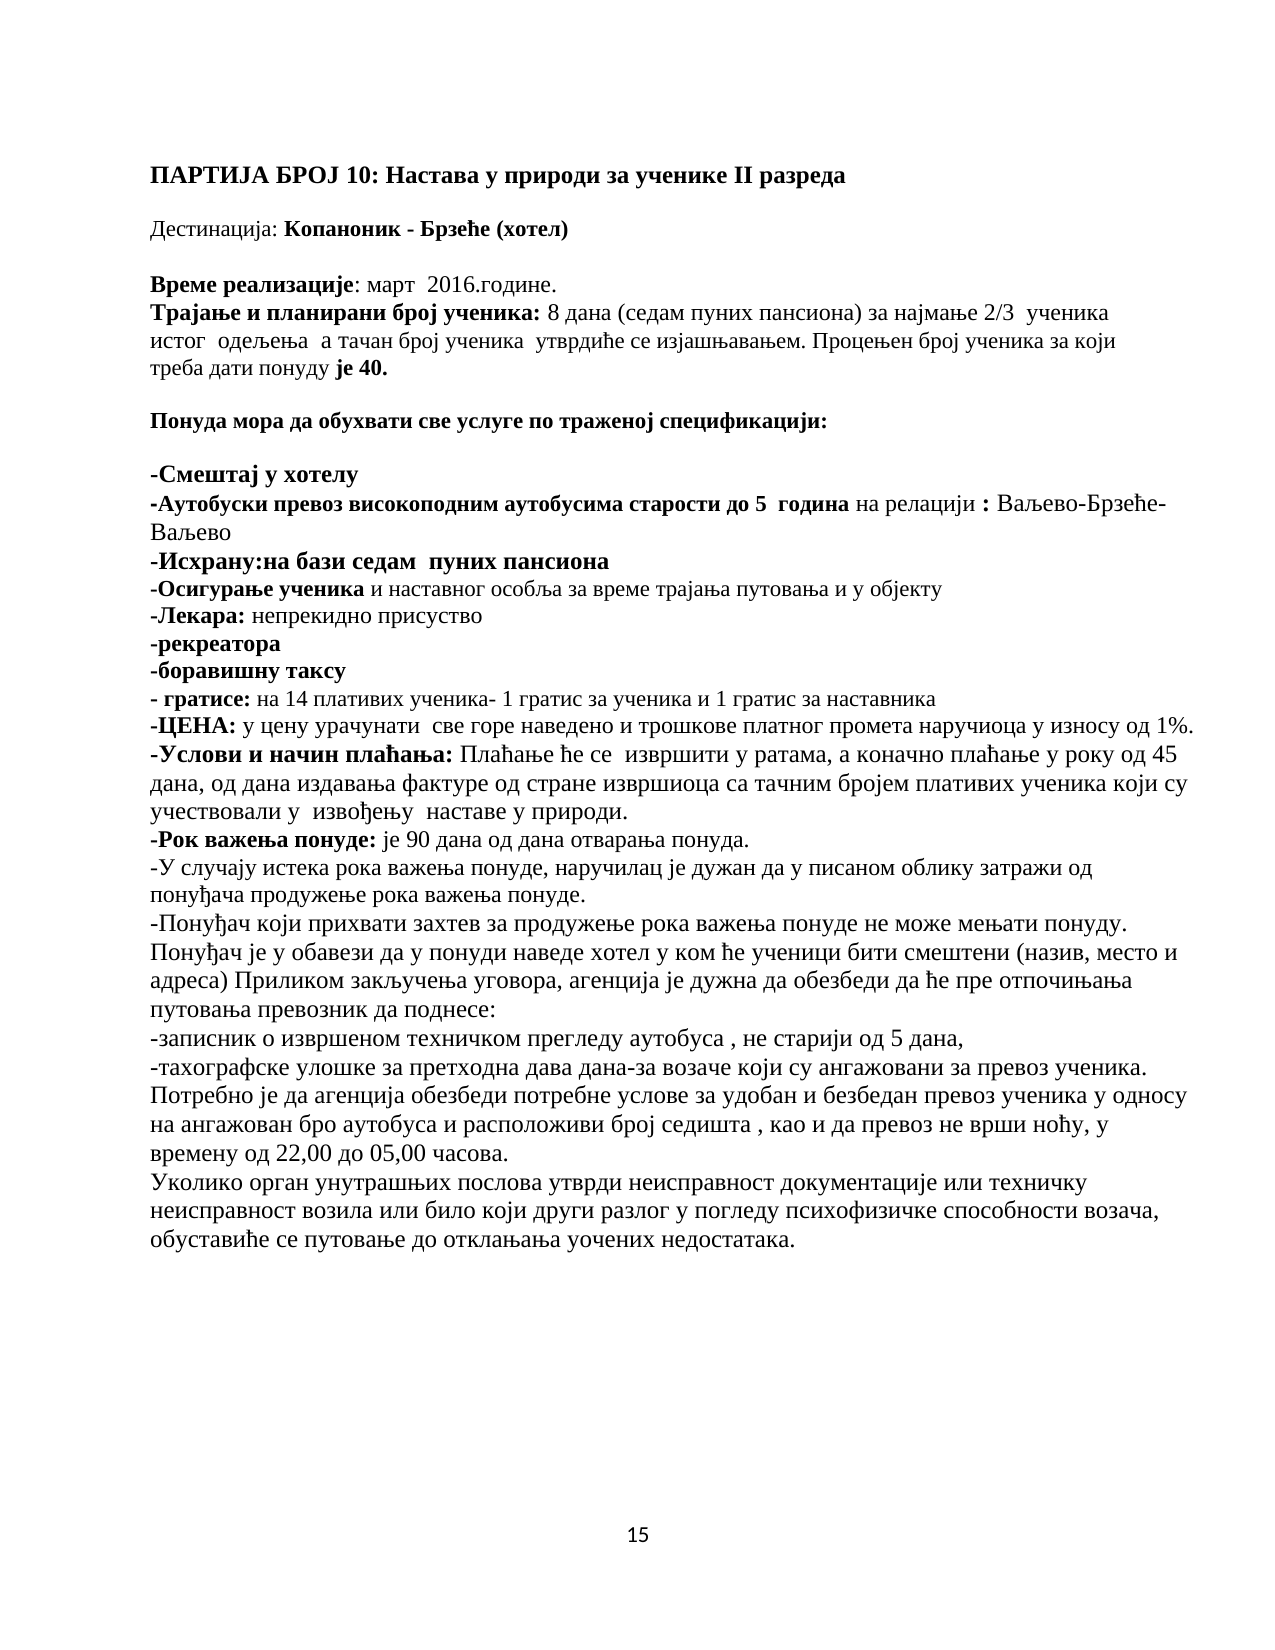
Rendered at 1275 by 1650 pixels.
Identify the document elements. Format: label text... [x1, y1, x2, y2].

text -тахографске улошке за претходна дава дана-за возаче који су ангажовани за превоз ученика. [150, 1052, 1200, 1081]
text -Лекара: непрекидно присуство [150, 601, 1125, 628]
text Дестинација: Копаноник - Брзеће (хотел) [150, 215, 1125, 241]
text ПАРТИЈА БРОЈ 10: Настава у природи за ученикe II разреда [150, 160, 1200, 189]
text -Аутобуски превоз високоподним аутобусима старости до 5 година на релацији : Ваљево-Брзеће-Ваљево [150, 488, 1200, 546]
text -записник о извршеном техничком прегледу аутобуса , не старији од 5 дана, [150, 1023, 1200, 1052]
text Понуда мора да обухвати све услуге по траженој спецификацији: [150, 407, 1125, 433]
text Понуђач је у обавези да у понуди наведе хотел у ком ће ученици бити смештени (назив, место и адреса) Приликом закључења уговора, агенција је дужна да обезбеди да ће пре отпочињања путовања превозник да поднесе: [150, 937, 1200, 1023]
text -Понуђач који прихвати захтев за продужење рока важења понуде не може мењати понуду. [150, 908, 1200, 937]
text -рекреатора [150, 628, 1125, 656]
text -Смештај у хотелу [150, 459, 1200, 488]
text - гратисе: на 14 плативих ученика- 1 гратис за ученика и 1 гратис за наставника [150, 684, 1125, 711]
text Уколико орган унутрашњих послова утврди неисправност документације или техничку неисправност возила или било који други разлог у погледу психофизичке способности возача, обуставиће се путовање до отклањања уочених недостатака. [150, 1167, 1200, 1253]
text -Услови и начин плаћања: Плаћање ће се извршити у ратама, а коначно плаћање у року од 45 дана, од дана издавања фактуре од стране извршиоца са тачним бројем плативих ученика који су учествовали у извођењу наставе у природи. [150, 739, 1200, 825]
text -боравишну таксу [150, 656, 1125, 684]
text Време реализације: март 2016.године. [150, 270, 1125, 298]
text Трајање и планирани број ученика: 8 дана (седам пуних пансиона) за најмање 2/3 ученика истог одељења а тачан број ученика утврдиће се изјашњавањем. Процењен број ученика за који треба дати понуду је 40. [150, 298, 1125, 381]
text -Рок важења понуде: је 90 дана од дана отварања понуда. [150, 825, 1125, 853]
text -Осигурање ученика и наставног особља за време трајања путовања и у објекту [150, 574, 1125, 601]
text -Исхрану:на бази седам пуних пансиона [150, 546, 1200, 574]
text -ЦЕНА: у цену урачунати све горе наведено и трошкове платног промета наручиоца у износу од 1%. [150, 711, 1200, 739]
text Потребно је да агенција обезбеди потребне услове за удобан и безбедан превоз ученика у односу на ангажован бро аутобуса и расположиви број седишта , као и да превоз не врши ноћу, у времену од 22,00 до 05,00 часова. [150, 1081, 1200, 1167]
text -У случају истека рока важења понуде, наручилац је дужан да у писаном облику затражи од понуђача продужење рока важења понуде. [150, 853, 1125, 908]
